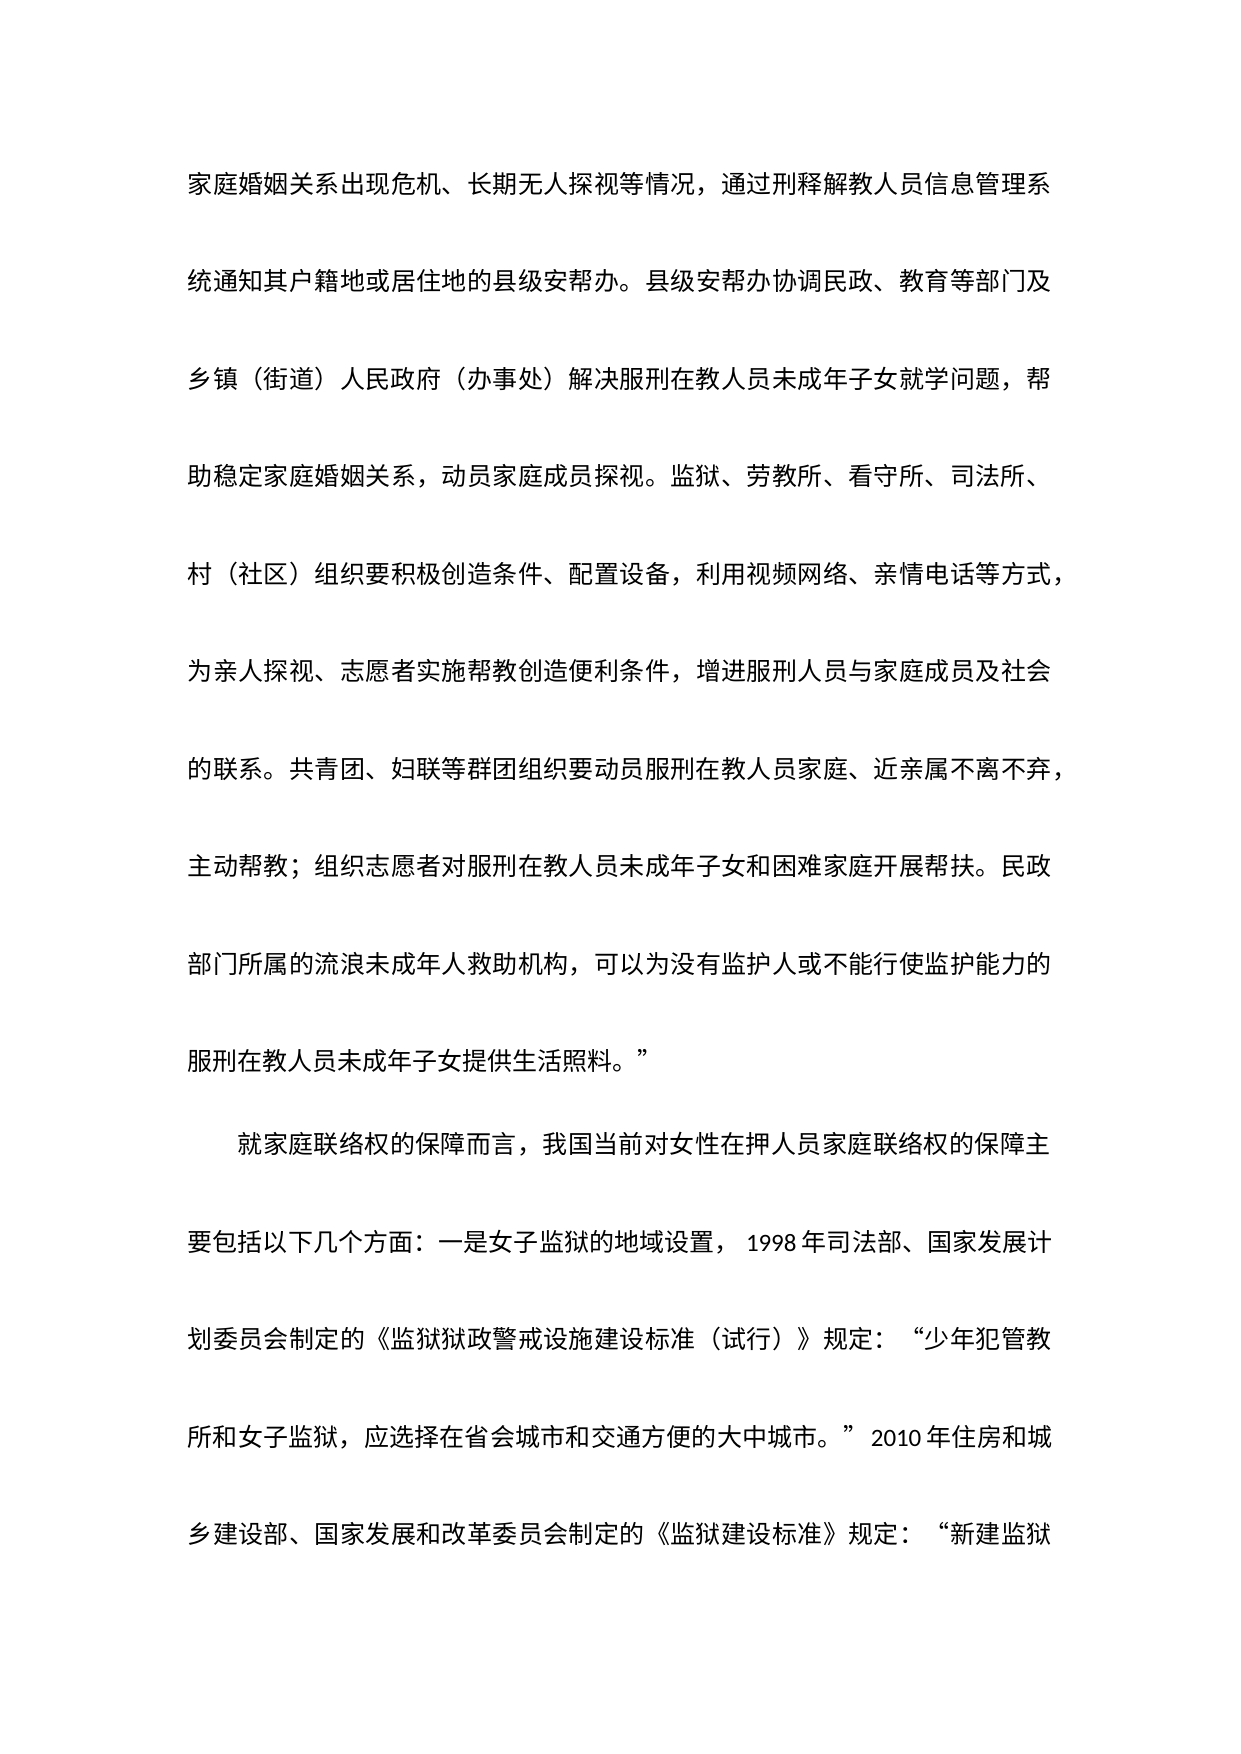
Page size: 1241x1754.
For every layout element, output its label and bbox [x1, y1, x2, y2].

text [187, 150, 1053, 1092]
text [187, 1111, 1053, 1566]
